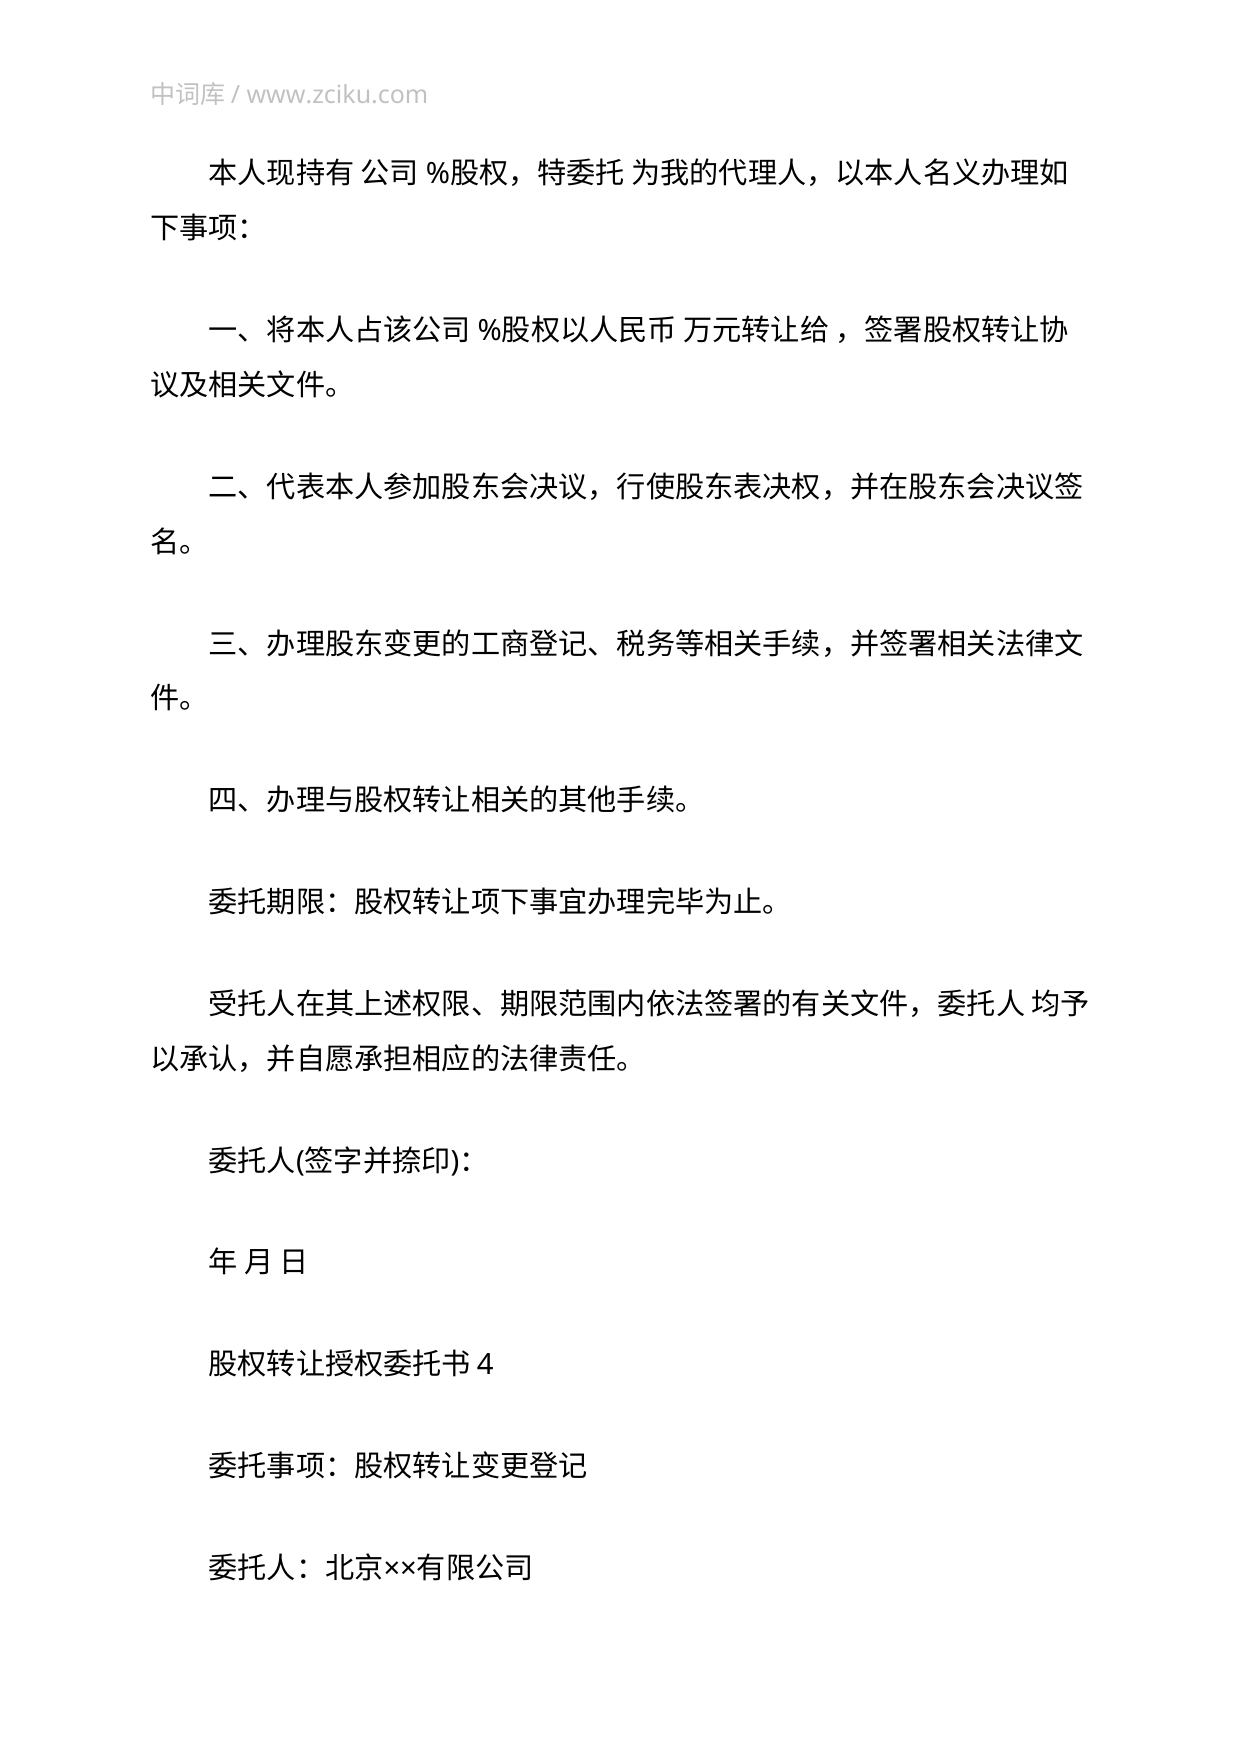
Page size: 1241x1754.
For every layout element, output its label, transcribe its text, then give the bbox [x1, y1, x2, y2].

text 受托人在其上述权限、期限范围内依法签署的有关文件，委托人 均予以承认，并自愿承担相应的法律责任。 [150, 980, 1090, 1078]
text 委托期限：股权转让项下事宜办理完毕为止。 [150, 879, 1090, 921]
text 委托人：北京××有限公司 [150, 1544, 1090, 1587]
text 三、办理股东变更的工商登记、税务等相关手续，并签署相关法律文件。 [150, 620, 1090, 717]
text 年 月 日 [150, 1239, 1090, 1281]
text 本人现持有 公司 %股权，特委托 为我的代理人，以本人名义办理如下事项： [150, 150, 1090, 247]
text 二、代表本人参加股东会决议，行使股东表决权，并在股东会决议签名。 [150, 463, 1090, 561]
text 股权转让授权委托书4 [150, 1341, 1090, 1383]
text 一、将本人占该公司 %股权以人民币 万元转让给 ，签署股权转让协议及相关文件。 [150, 307, 1090, 404]
text 四、办理与股权转让相关的其他手续。 [150, 777, 1090, 819]
text 委托人(签字并捺印)： [150, 1137, 1090, 1179]
text 委托事项：股权转让变更登记 [150, 1443, 1090, 1485]
